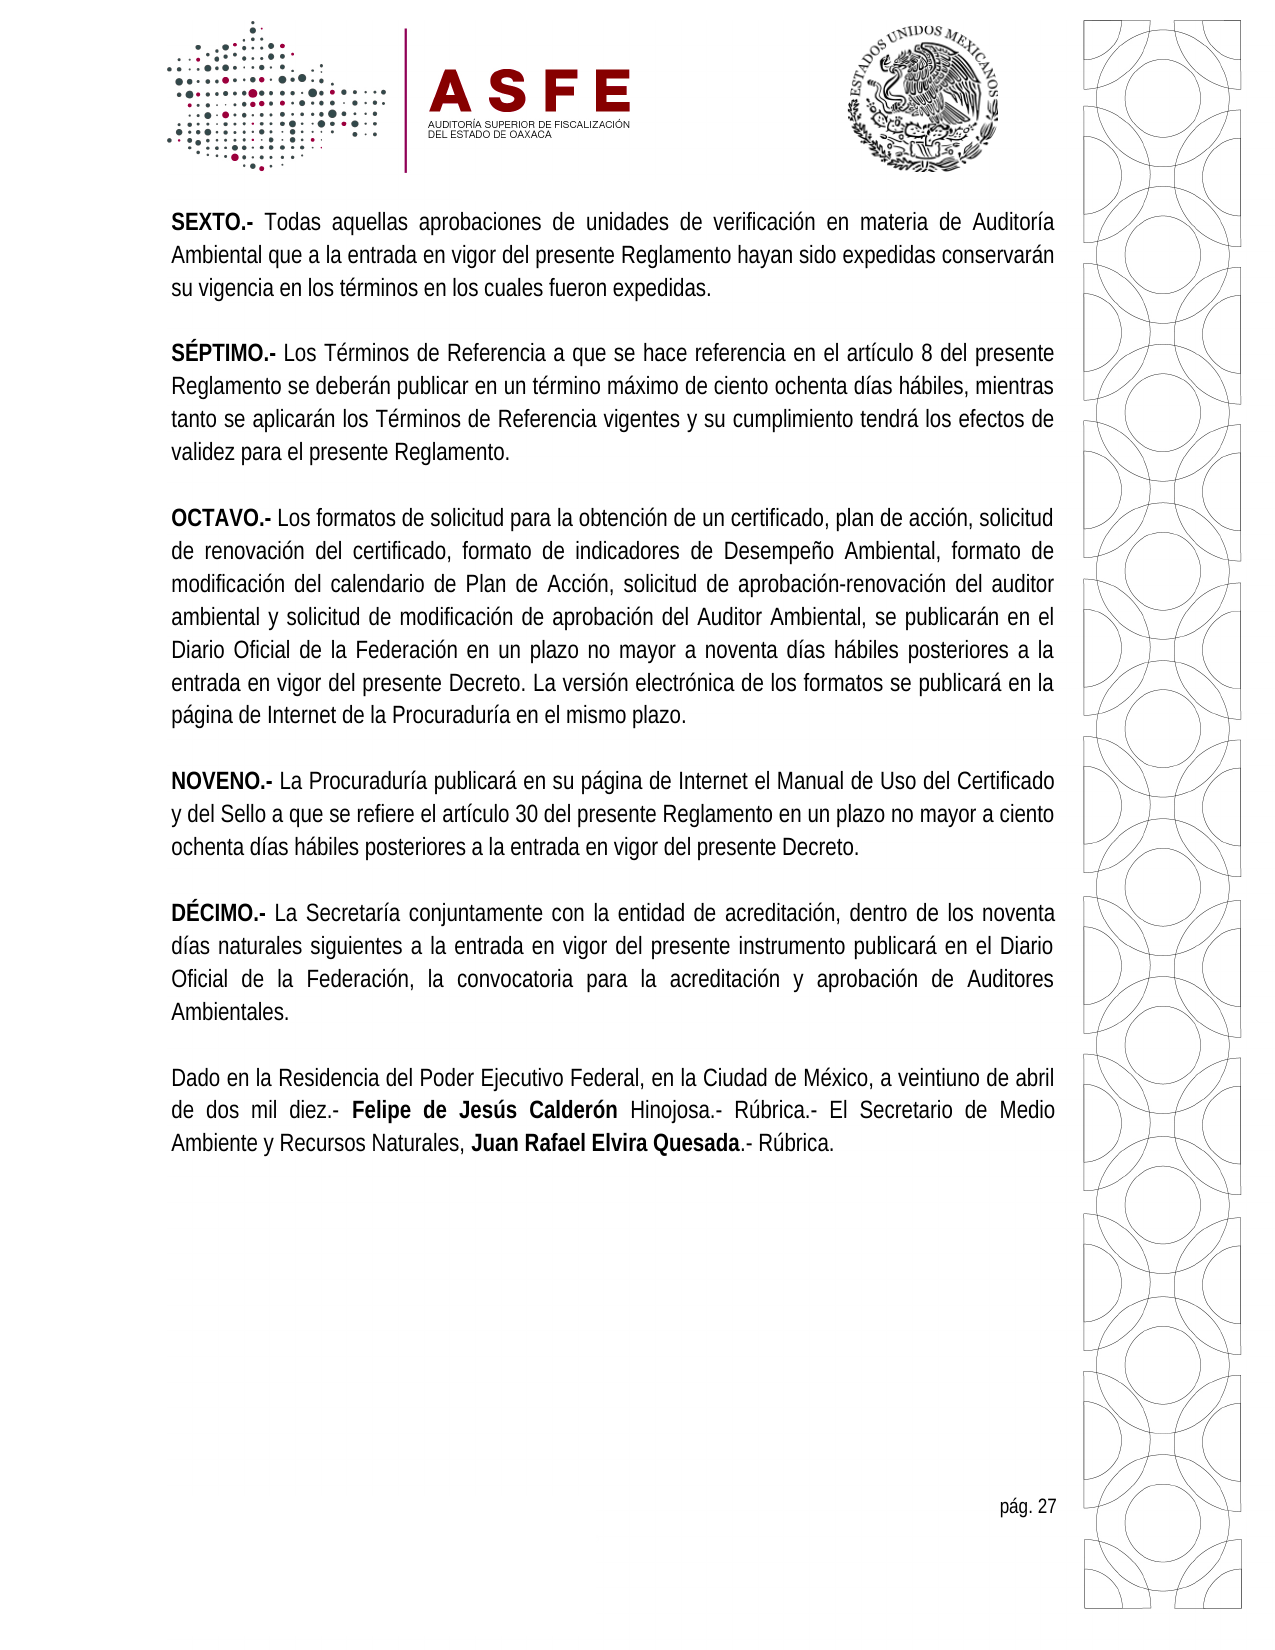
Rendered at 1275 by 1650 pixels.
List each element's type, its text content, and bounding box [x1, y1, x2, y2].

text SEXTO.- Todas aquellas aprobaciones de unidades de verificación en materia de Auditoría Ambiental que a la entrada en vigor del presente Reglamento hayan sido expedidas conservarán su vigencia en los términos en los cuales fueron expedidas. [171, 207, 1056, 301]
text NOVENO.- La Procuraduría publicará en su página de Internet el Manual de Uso del Certificado y del Sello a que se refiere el artículo 30 del presente Reglamento en un plazo no mayor a ciento ochenta días hábiles posteriores a la entrada en vigor del presente Decreto. [171, 766, 1056, 861]
text Dado en la Residencia del Poder Ejecutivo Federal, en la Ciudad de México, a veintiuno de abril de dos mil diez.- Felipe de Jesús Calderón Hinojosa.- Rúbrica.- El Secretario de Medio Ambiente y Recursos Naturales, Juan Rafael Elvira Quesada.- Rúbrica. [171, 1063, 1056, 1157]
text OCTAVO.- Los formatos de solicitud para la obtención de un certificado, plan de acción, solicitud de renovación del certificado, formato de indicadores de Desempeño Ambiental, formato de modificación del calendario de Plan de Acción, solicitud de aprobación-renovación del auditor ambiental y solicitud de modificación de aprobación del Auditor Ambiental, se publicarán en el Diario Oficial de la Federación en un plazo no mayor a noventa días hábiles posteriores a la entrada en vigor del presente Decreto. La versión electrónica de los formatos se publicará en la página de Internet de la Procuraduría en el mismo plazo. [171, 503, 1056, 729]
text DÉCIMO.- La Secretaría conjuntamente con la entidad de acreditación, dentro de los noventa días naturales siguientes a la entrada en vigor del presente instrumento publicará en el Diario Oficial de la Federación, la convocatoria para la acreditación y aprobación de Auditores Ambientales. [171, 898, 1056, 1025]
text SÉPTIMO.- Los Términos de Referencia a que se hace referencia en el artículo 8 del presente Reglamento se deberán publicar en un término máximo de ciento ochenta días hábiles, mientras tanto se aplicarán los Términos de Referencia vigentes y su cumplimiento tendrá los efectos de validez para el presente Reglamento. [171, 338, 1056, 466]
picture [167, 20, 1275, 1650]
